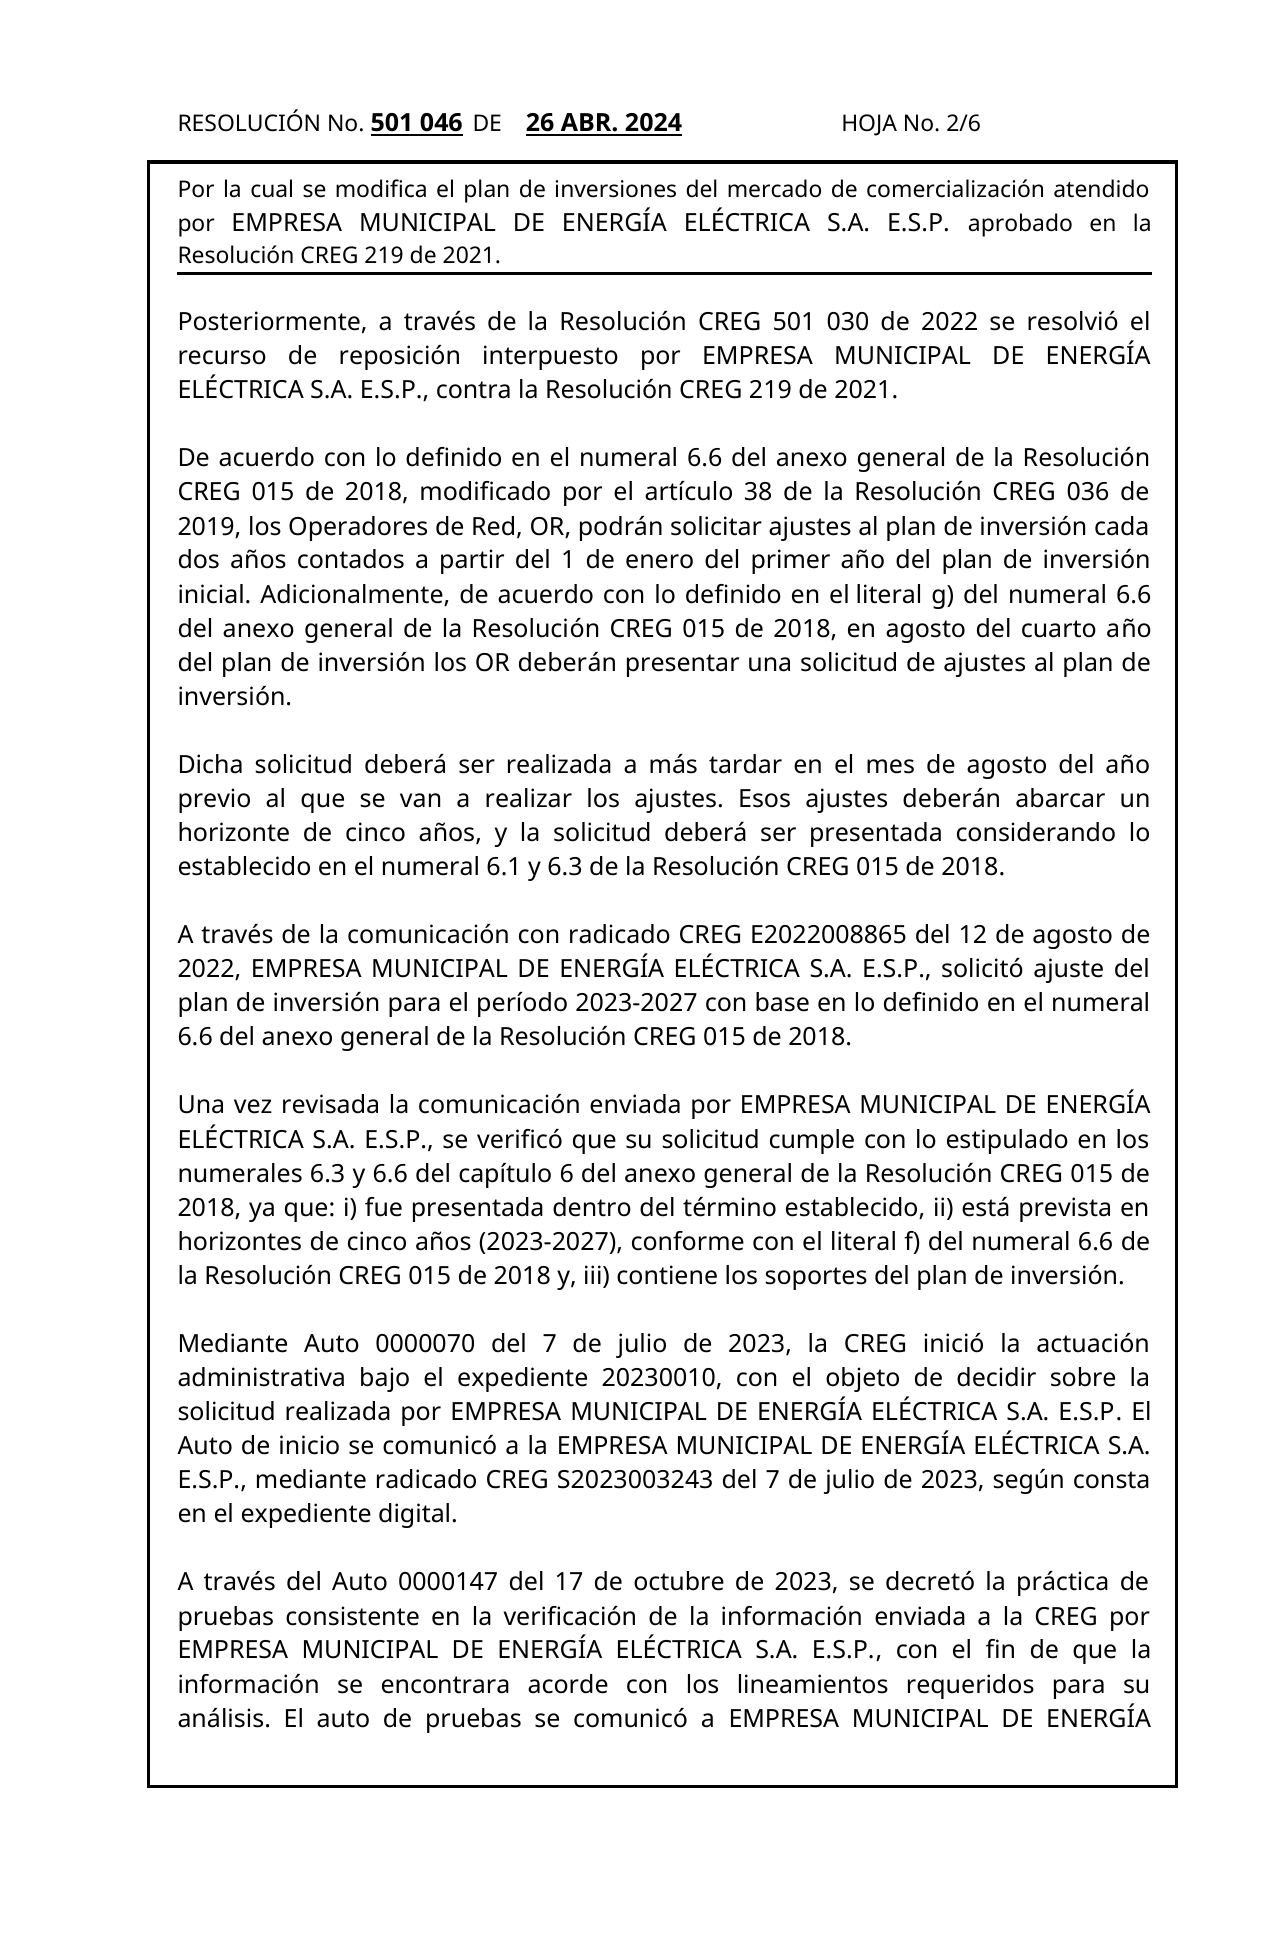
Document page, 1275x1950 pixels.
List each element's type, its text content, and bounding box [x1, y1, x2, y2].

text Dicha solicitud deberá ser realizada a más tardar en el mes de agosto del año previo al que se van a realizar los ajustes. Esos ajustes deberán abarcar un horizonte de cinco años, y la solicitud deberá ser presentada considerando lo establecido en el numeral 6.1 y 6.3 de la Resolución CREG 015 de 2018. [177, 747, 1152, 883]
text Mediante Auto 0000070 del 7 de julio de 2023, la CREG inició la actuación administrativa bajo el expediente 20230010, con el objeto de decidir sobre la solicitud realizada por EMPRESA MUNICIPAL DE ENERGÍA ELÉCTRICA S.A. E.S.P. El Auto de inicio se comunicó a la EMPRESA MUNICIPAL DE ENERGÍA ELÉCTRICA S.A. E.S.P., mediante radicado CREG S2023003243 del 7 de julio de 2023, según consta en el expediente digital. [177, 1326, 1152, 1530]
text Una vez revisada la comunicación enviada por EMPRESA MUNICIPAL DE ENERGÍA ELÉCTRICA S.A. E.S.P., se verificó que su solicitud cumple con lo estipulado en los numerales 6.3 y 6.6 del capítulo 6 del anexo general de la Resolución CREG 015 de 2018, ya que: i) fue presentada dentro del término establecido, ii) está prevista en horizontes de cinco años (2023-2027), conforme con el literal f) del numeral 6.6 de la Resolución CREG 015 de 2018 y, iii) contiene los soportes del plan de inversión. [177, 1087, 1152, 1292]
text De acuerdo con lo definido en el numeral 6.6 del anexo general de la Resolución CREG 015 de 2018, modificado por el artículo 38 de la Resolución CREG 036 de 2019, los Operadores de Red, OR, podrán solicitar ajustes al plan de inversión cada dos años contados a partir del 1 de enero del primer año del plan de inversión inicial. Adicionalmente, de acuerdo con lo definido en el literal g) del numeral 6.6 del anexo general de la Resolución CREG 015 de 2018, en agosto del cuarto año del plan de inversión los OR deberán presentar una solicitud de ajustes al plan de inversión. [177, 440, 1152, 712]
text A través de la comunicación con radicado CREG E2022008865 del 12 de agosto de 2022, EMPRESA MUNICIPAL DE ENERGÍA ELÉCTRICA S.A. E.S.P., solicitó ajuste del plan de inversión para el período 2023-2027 con base en lo definido en el numeral 6.6 del anexo general de la Resolución CREG 015 de 2018. [177, 917, 1152, 1053]
text Posteriormente, a través de la Resolución CREG 501 030 de 2022 se resolvió el recurso de reposición interpuesto por EMPRESA MUNICIPAL DE ENERGÍA ELÉCTRICA S.A. E.S.P., contra la Resolución CREG 219 de 2021. [177, 304, 1152, 406]
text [177, 1564, 1152, 1734]
